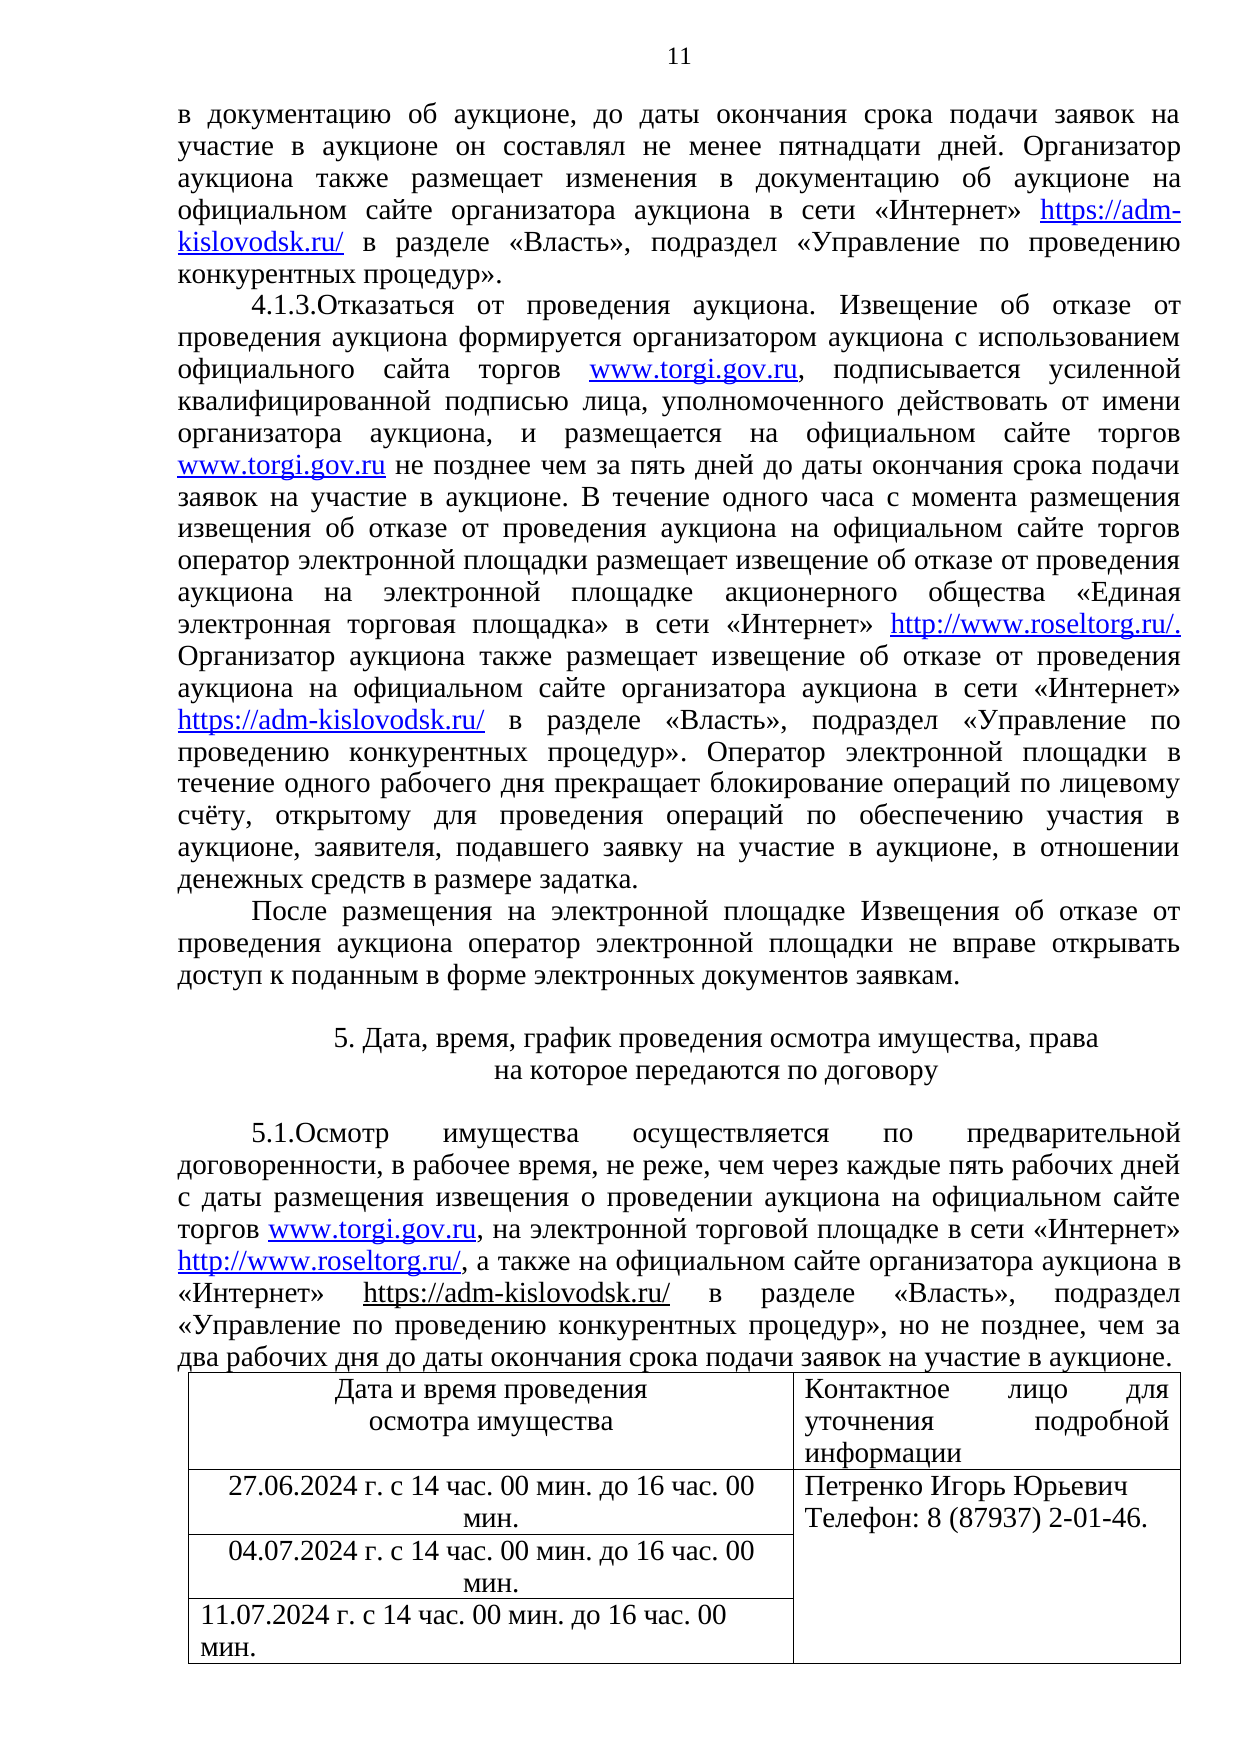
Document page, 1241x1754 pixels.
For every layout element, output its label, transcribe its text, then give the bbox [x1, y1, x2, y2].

text 5.1.Осмотр имущества осуществляется по предварительной договоренности, в рабочее время, не реже, чем через каждые пять рабочих дней с даты размещения извещения о проведении аукциона на официальном сайте торгов www.torgi.gov.ru, на электронной торговой площадке в сети «Интернет» http://www.roseltorg.ru/, а также на официальном сайте организатора аукциона в «Интернет» https://adm-kislovodsk.ru/ в разделе «Власть», подраздел «Управление по проведению конкурентных процедур», но не позднее, чем за два рабочих дня до даты окончания срока подачи заявок на участие в аукционе. [177, 1117, 1181, 1372]
table_cell 11.07.2024 г. с 14 час. 00 мин. до 16 час. 00 мин. [189, 1599, 793, 1663]
text на которое передаются по договору [177, 1054, 1181, 1086]
table_cell Петренко Игорь Юрьевич Телефон: 8 (87937) 2-01-46. [794, 1470, 1180, 1663]
table_cell 27.06.2024 г. с 14 час. 00 мин. до 16 час. 00 мин. [189, 1470, 793, 1533]
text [177, 98, 1181, 289]
text После размещения на электронной площадке Извещения об отказе от проведения аукциона оператор электронной площадки не вправе открывать доступ к поданным в форме электронных документов заявкам. [177, 895, 1181, 990]
table_header Контактное лицо для уточнения подробной информации [794, 1373, 1180, 1469]
table_cell 04.07.2024 г. с 14 час. 00 мин. до 16 час. 00 мин. [189, 1535, 793, 1598]
text 4.1.3.Отказаться от проведения аукциона. Извещение об отказе от проведения аукциона формируется организатором аукциона с использованием официального сайта торгов www.torgi.gov.ru, подписывается усиленной квалифицированной подписью лица, уполномоченного действовать от имени организатора аукциона, и размещается на официальном сайте торгов www.torgi.gov.ru не позднее чем за пять дней до даты окончания срока подачи заявок на участие в аукционе. В течение одного часа с момента размещения извещения об отказе от проведения аукциона на официальном сайте торгов оператор электронной площадки размещает извещение об отказе от проведения аукциона на электронной площадке акционерного общества «Единая электронная торговая площадка» в сети «Интернет» http://www.roseltorg.ru/. Организатор аукциона также размещает извещение об отказе от проведения аукциона на официальном сайте организатора аукциона в сети «Интернет» https://adm-kislovodsk.ru/ в разделе «Власть», подраздел «Управление по проведению конкурентных процедур». Оператор электронной площадки в течение одного рабочего дня прекращает блокирование операций по лицевому счёту, открытому для проведения операций по обеспечению участия в аукционе, заявителя, подавшего заявку на участие в аукционе, в отношении денежных средств в размере задатка. [177, 289, 1181, 895]
text 5. Дата, время, график проведения осмотра имущества, права [177, 1022, 1181, 1054]
table_header Дата и время проведения осмотра имущества [189, 1373, 793, 1469]
